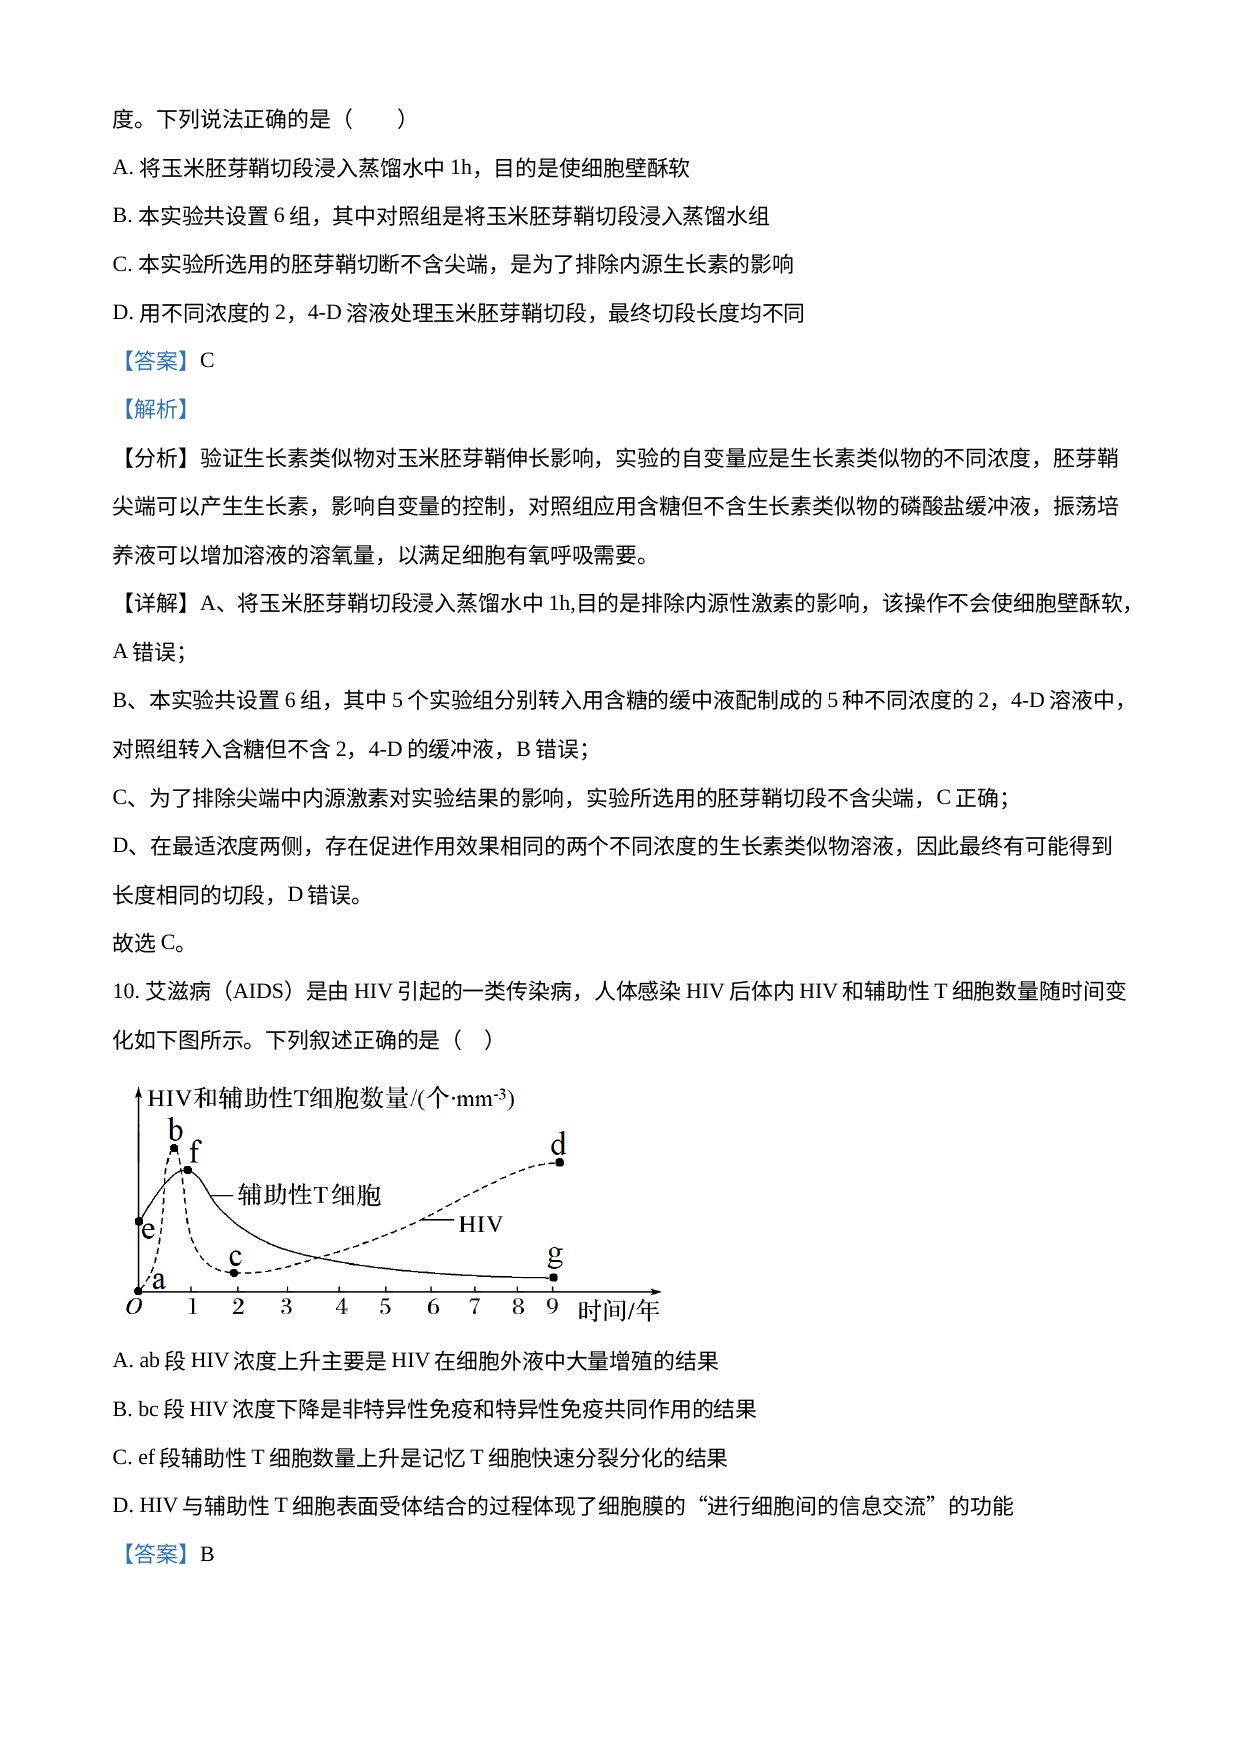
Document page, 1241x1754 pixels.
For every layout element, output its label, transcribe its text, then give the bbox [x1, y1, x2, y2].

text A. ab段HIV浓度上升主要是HIV在细胞外液中大量增殖的结果 [112, 1344, 1128, 1376]
text B. 本实验共设置6组，其中对照组是将玉米胚芽鞘切段浸入蒸馏水组 [112, 198, 1128, 231]
text 10. 艾滋病（AIDS）是由HIV引起的一类传染病，人体感染HIV后体内HIV和辅助性T细胞数量随时间变化如下图所示。下列叙述正确的是（ ） [112, 974, 1128, 1055]
text B、本实验共设置6组，其中5个实验组分别转入用含糖的缓中液配制成的5种不同浓度的2，4-D溶液中，对照组转入含糖但不含2，4-D的缓冲液，B错误； [112, 683, 1128, 764]
text 【分析】验证生长素类似物对玉米胚芽鞘伸长影响，实验的自变量应是生长素类似物的不同浓度，胚芽鞘尖端可以产生生长素，影响自变量的控制，对照组应用含糖但不含生长素类似物的磷酸盐缓冲液，振荡培养液可以增加溶液的溶氧量，以满足细胞有氧呼吸需要。 [112, 440, 1128, 570]
text D. HIV与辅助性T细胞表面受体结合的过程体现了细胞膜的“进行细胞间的信息交流”的功能 [112, 1489, 1128, 1521]
text C、为了排除尖端中内源激素对实验结果的影响，实验所选用的胚芽鞘切段不含尖端，C正确； [112, 780, 1128, 813]
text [112, 102, 1128, 134]
text 【答案】B [112, 1537, 1128, 1569]
text D. 用不同浓度的2，4-D溶液处理玉米胚芽鞘切段，最终切段长度均不同 [112, 295, 1128, 328]
text 【解析】 [112, 392, 1128, 424]
text D、在最适浓度两侧，存在促进作用效果相同的两个不同浓度的生长素类似物溶液，因此最终有可能得到长度相同的切段，D错误。 [112, 828, 1128, 910]
text C. ef段辅助性T细胞数量上升是记忆T细胞快速分裂分化的结果 [112, 1440, 1128, 1473]
text B. bc段HIV浓度下降是非特异性免疫和特异性免疫共同作用的结果 [112, 1392, 1128, 1424]
text C. 本实验所选用的胚芽鞘切断不含尖端，是为了排除内源生长素的影响 [112, 247, 1128, 279]
text 故选C。 [112, 926, 1128, 958]
text 【详解】A、将玉米胚芽鞘切段浸入蒸馏水中1h,目的是排除内源性激素的影响，该操作不会使细胞壁酥软，A错误； [112, 586, 1128, 667]
text 【答案】C [112, 343, 1128, 376]
picture [112, 1074, 672, 1328]
text A. 将玉米胚芽鞘切段浸入蒸馏水中1h，目的是使细胞壁酥软 [112, 150, 1128, 183]
